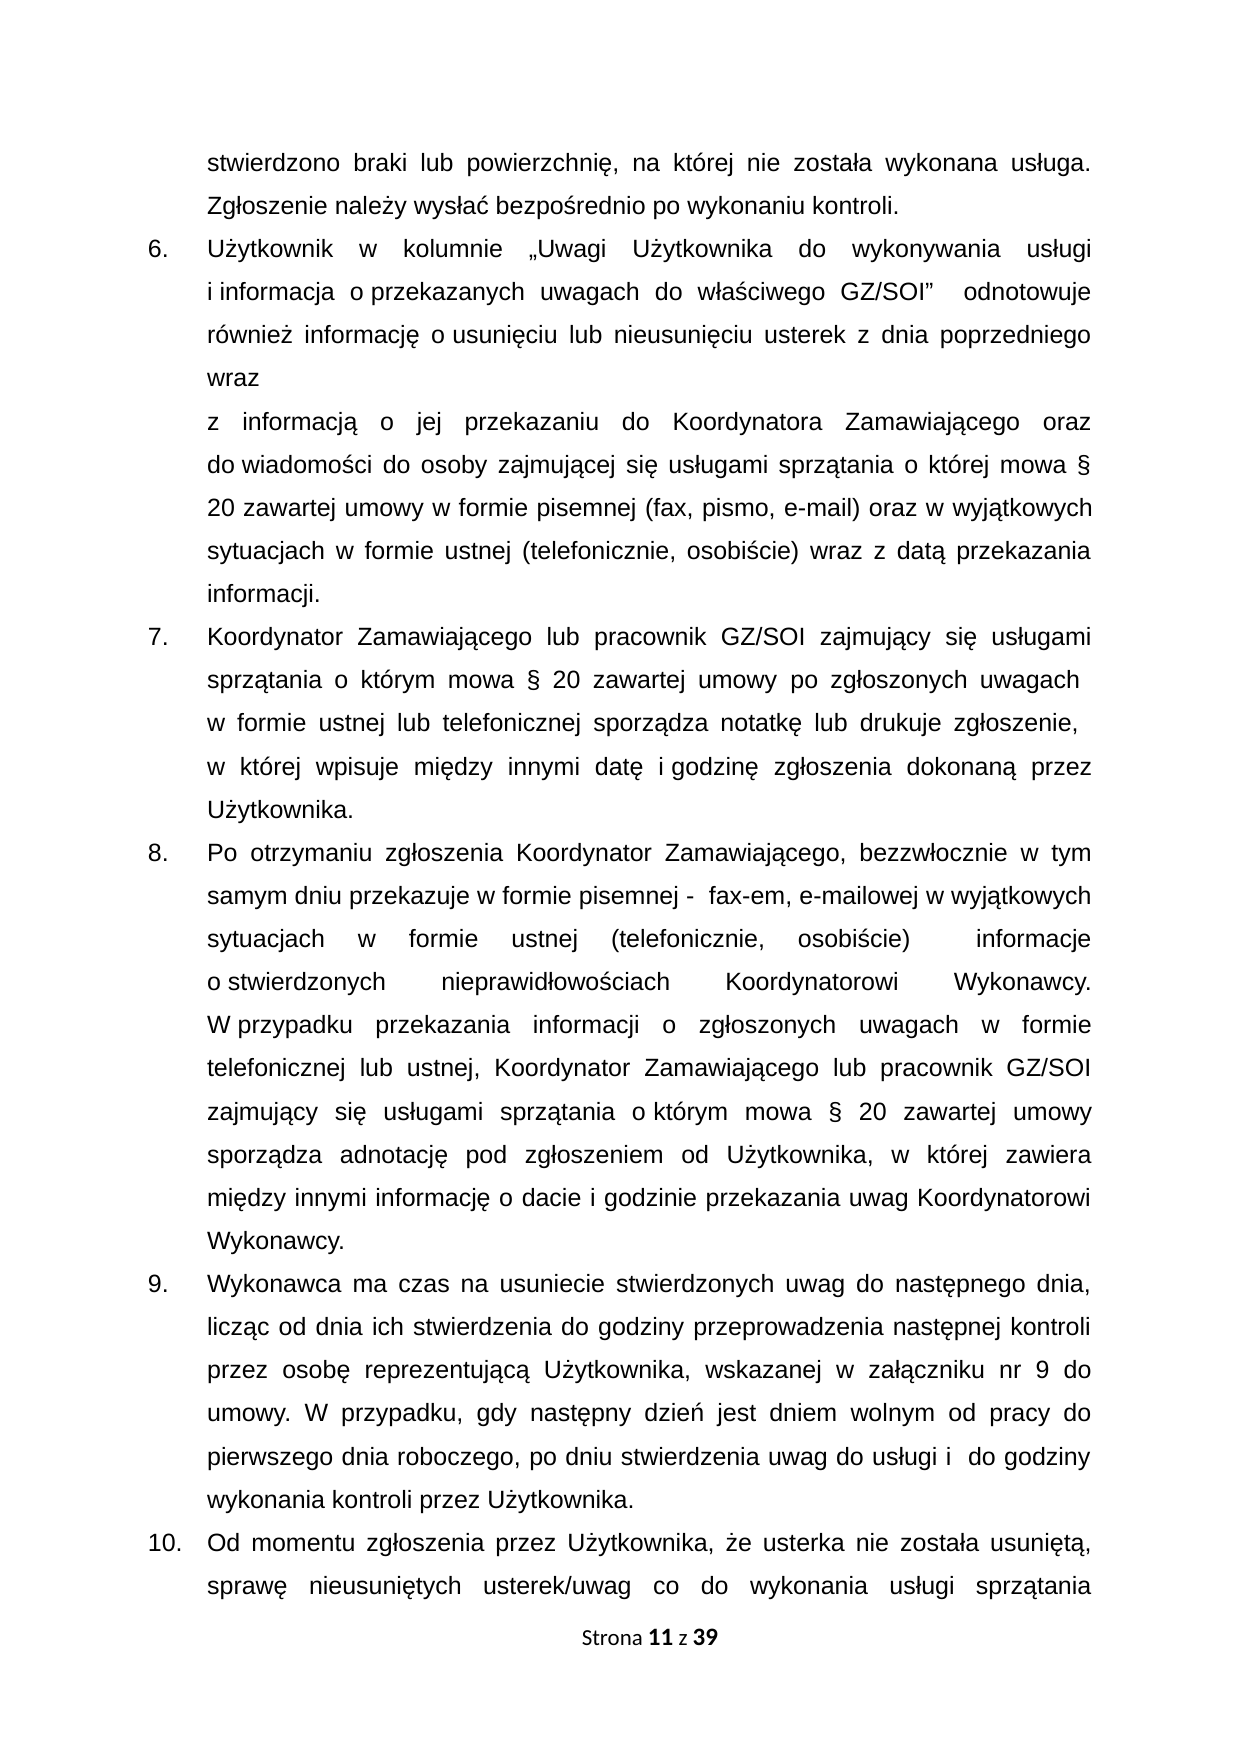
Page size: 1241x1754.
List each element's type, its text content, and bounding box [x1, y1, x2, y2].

list 7. Koordynator Zamawiającego lub pracownik GZ/SOI zajmujący się usługami sprzątania o którym mowa § 20 zawartej umowy po zgłoszonych uwagach w formie ustnej lub telefonicznej sporządza notatkę lub drukuje zgłoszenie, w której wpisuje między innymi datę i godzinę zgłoszenia dokonaną przez Użytkownika. [148, 622, 1092, 823]
text 9. Wykonawca ma czas na usuniecie stwierdzonych uwag do następnego dnia, licząc od dnia ich stwierdzenia do godziny przeprowadzenia następnej kontroli przez osobę reprezentującą Użytkownika, wskazanej w załączniku nr 9 do umowy. W przypadku, gdy następny dzień jest dniem wolnym od pracy do pierwszego dnia roboczego, po dniu stwierdzenia uwag do usługi i do godziny wykonania kontroli przez Użytkownika. [148, 1269, 1092, 1513]
text 8. Po otrzymaniu zgłoszenia Koordynator Zamawiającego, bezzwłocznie w tym samym dniu przekazuje w formie pisemnej - fax-em, e-mailowej w wyjątkowych sytuacjach w formie ustnej (telefonicznie, osobiście) informacje o stwierdzonych nieprawidłowościach Koordynatorowi Wykonawcy. W przypadku przekazania informacji o zgłoszonych uwagach w formie telefonicznej lub ustnej, Koordynator Zamawiającego lub pracownik GZ/SOI zajmujący się usługami sprzątania o którym mowa § 20 zawartej umowy sporządza adnotację pod zgłoszeniem od Użytkownika, w której zawiera między innymi informację o dacie i godzinie przekazania uwag Koordynatorowi Wykonawcy. [148, 838, 1092, 1254]
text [148, 148, 1092, 219]
list 6. Użytkownik w kolumnie „Uwagi Użytkownika do wykonywania usługi i informacja o przekazanych uwagach do właściwego GZ/SOI” odnotowuje również informację o usunięciu lub nieusunięciu usterek z dnia poprzedniego wraz z informacją o jej przekazaniu do Koordynatora Zamawiającego oraz do wiadomości do osoby zajmującej się usługami sprzątania o której mowa § 20 zawartej umowy w formie pisemnej (fax, pismo, e-mail) oraz w wyjątkowych sytuacjach w formie ustnej (telefonicznie, osobiście) wraz z datą przekazania informacji. [148, 234, 1092, 608]
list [148, 1528, 1092, 1599]
